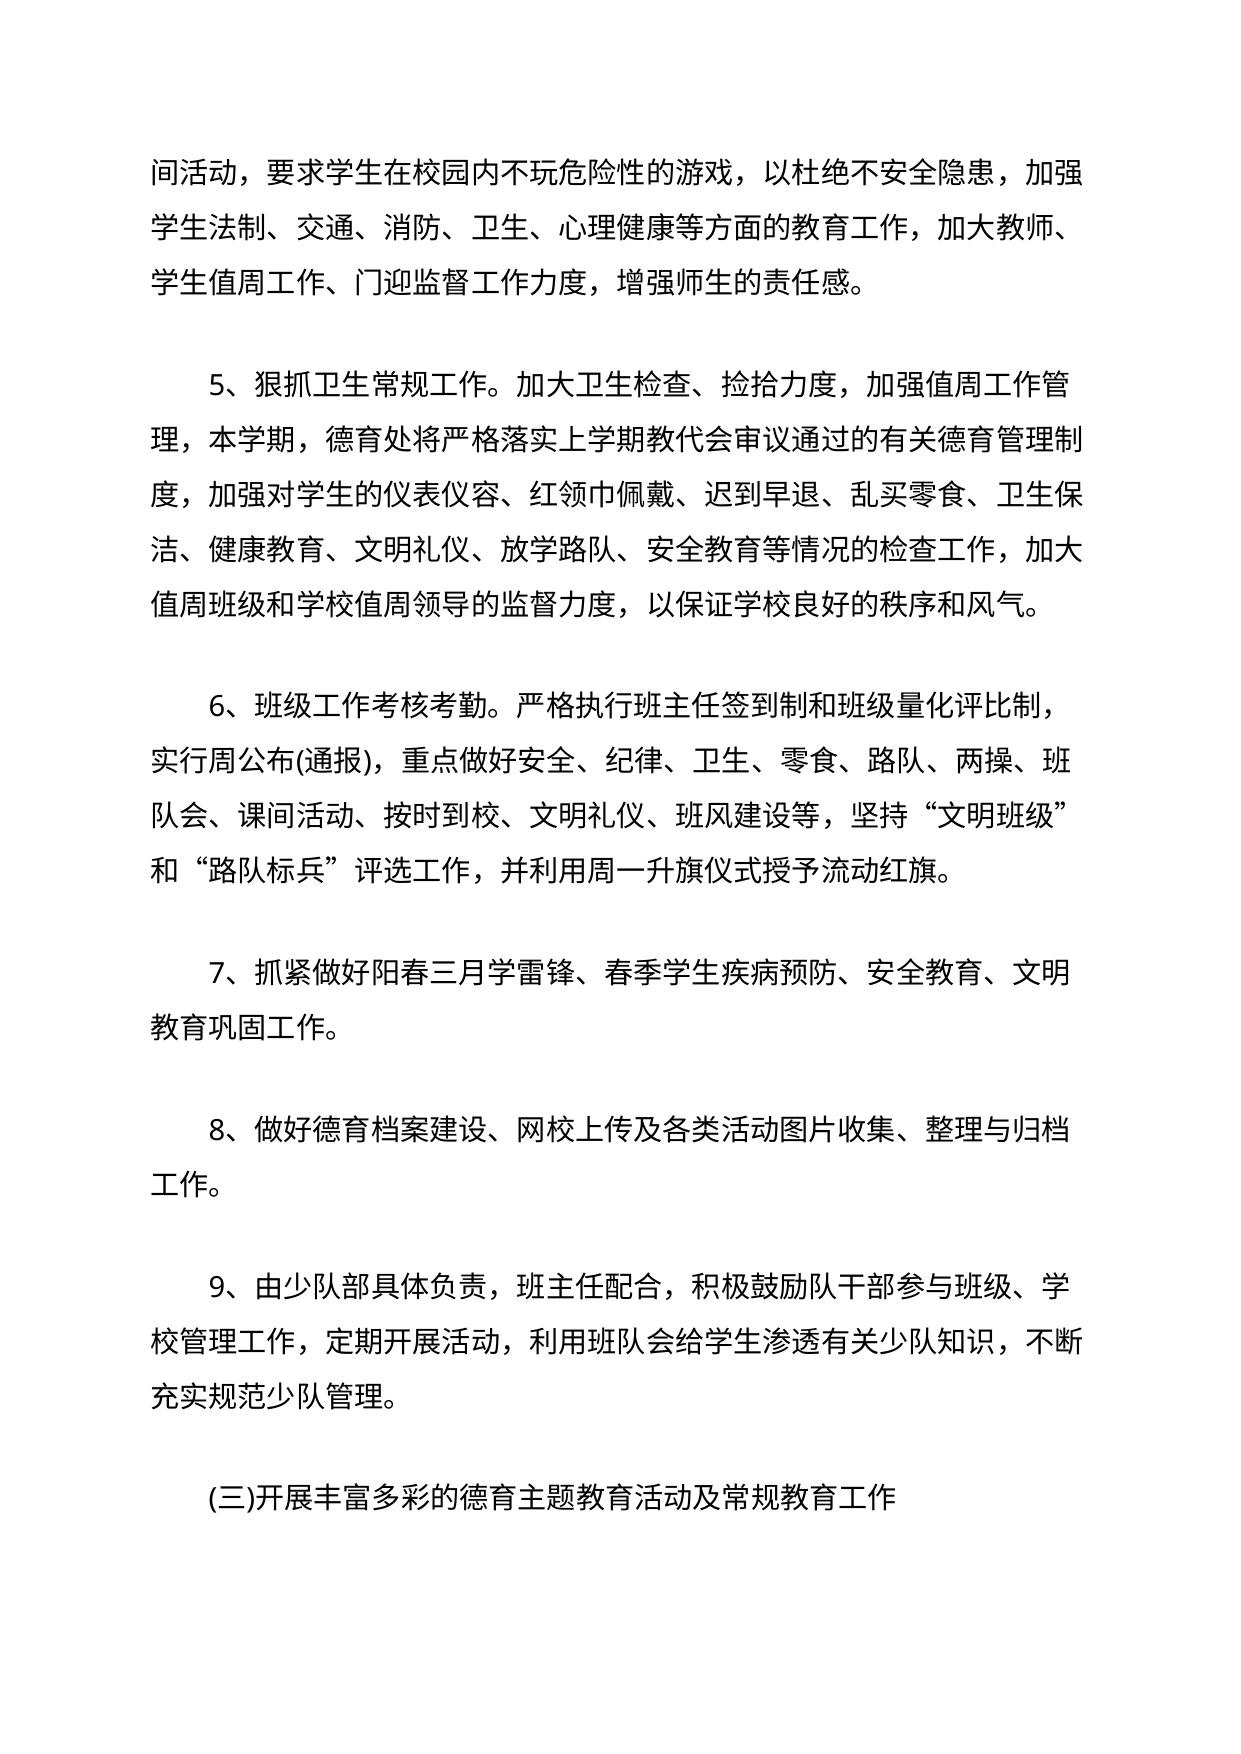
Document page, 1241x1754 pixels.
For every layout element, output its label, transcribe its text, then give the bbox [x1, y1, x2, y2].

text 6、班级工作考核考勤。严格执行班主任签到制和班级量化评比制，实行周公布(通报)，重点做好安全、纪律、卫生、零食、路队、两操、班队会、课间活动、按时到校、文明礼仪、班风建设等，坚持“文明班级”和“路队标兵”评选工作，并利用周一升旗仪式授予流动红旗。 [150, 683, 1090, 890]
text 5、狠抓卫生常规工作。加大卫生检查、捡拾力度，加强值周工作管理，本学期，德育处将严格落实上学期教代会审议通过的有关德育管理制度，加强对学生的仪表仪容、红领巾佩戴、迟到早退、乱买零食、卫生保洁、健康教育、文明礼仪、放学路队、安全教育等情况的检查工作，加大值周班级和学校值周领导的监督力度，以保证学校良好的秩序和风气。 [150, 362, 1090, 623]
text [150, 150, 1090, 302]
text (三)开展丰富多彩的德育主题教育活动及常规教育工作 [150, 1475, 1090, 1517]
text 7、抓紧做好阳春三月学雷锋、春季学生疾病预防、安全教育、文明教育巩固工作。 [150, 950, 1090, 1047]
text 8、做好德育档案建设、网校上传及各类活动图片收集、整理与归档工作。 [150, 1106, 1090, 1204]
text 9、由少队部具体负责，班主任配合，积极鼓励队干部参与班级、学校管理工作，定期开展活动，利用班队会给学生渗透有关少队知识，不断充实规范少队管理。 [150, 1263, 1090, 1415]
